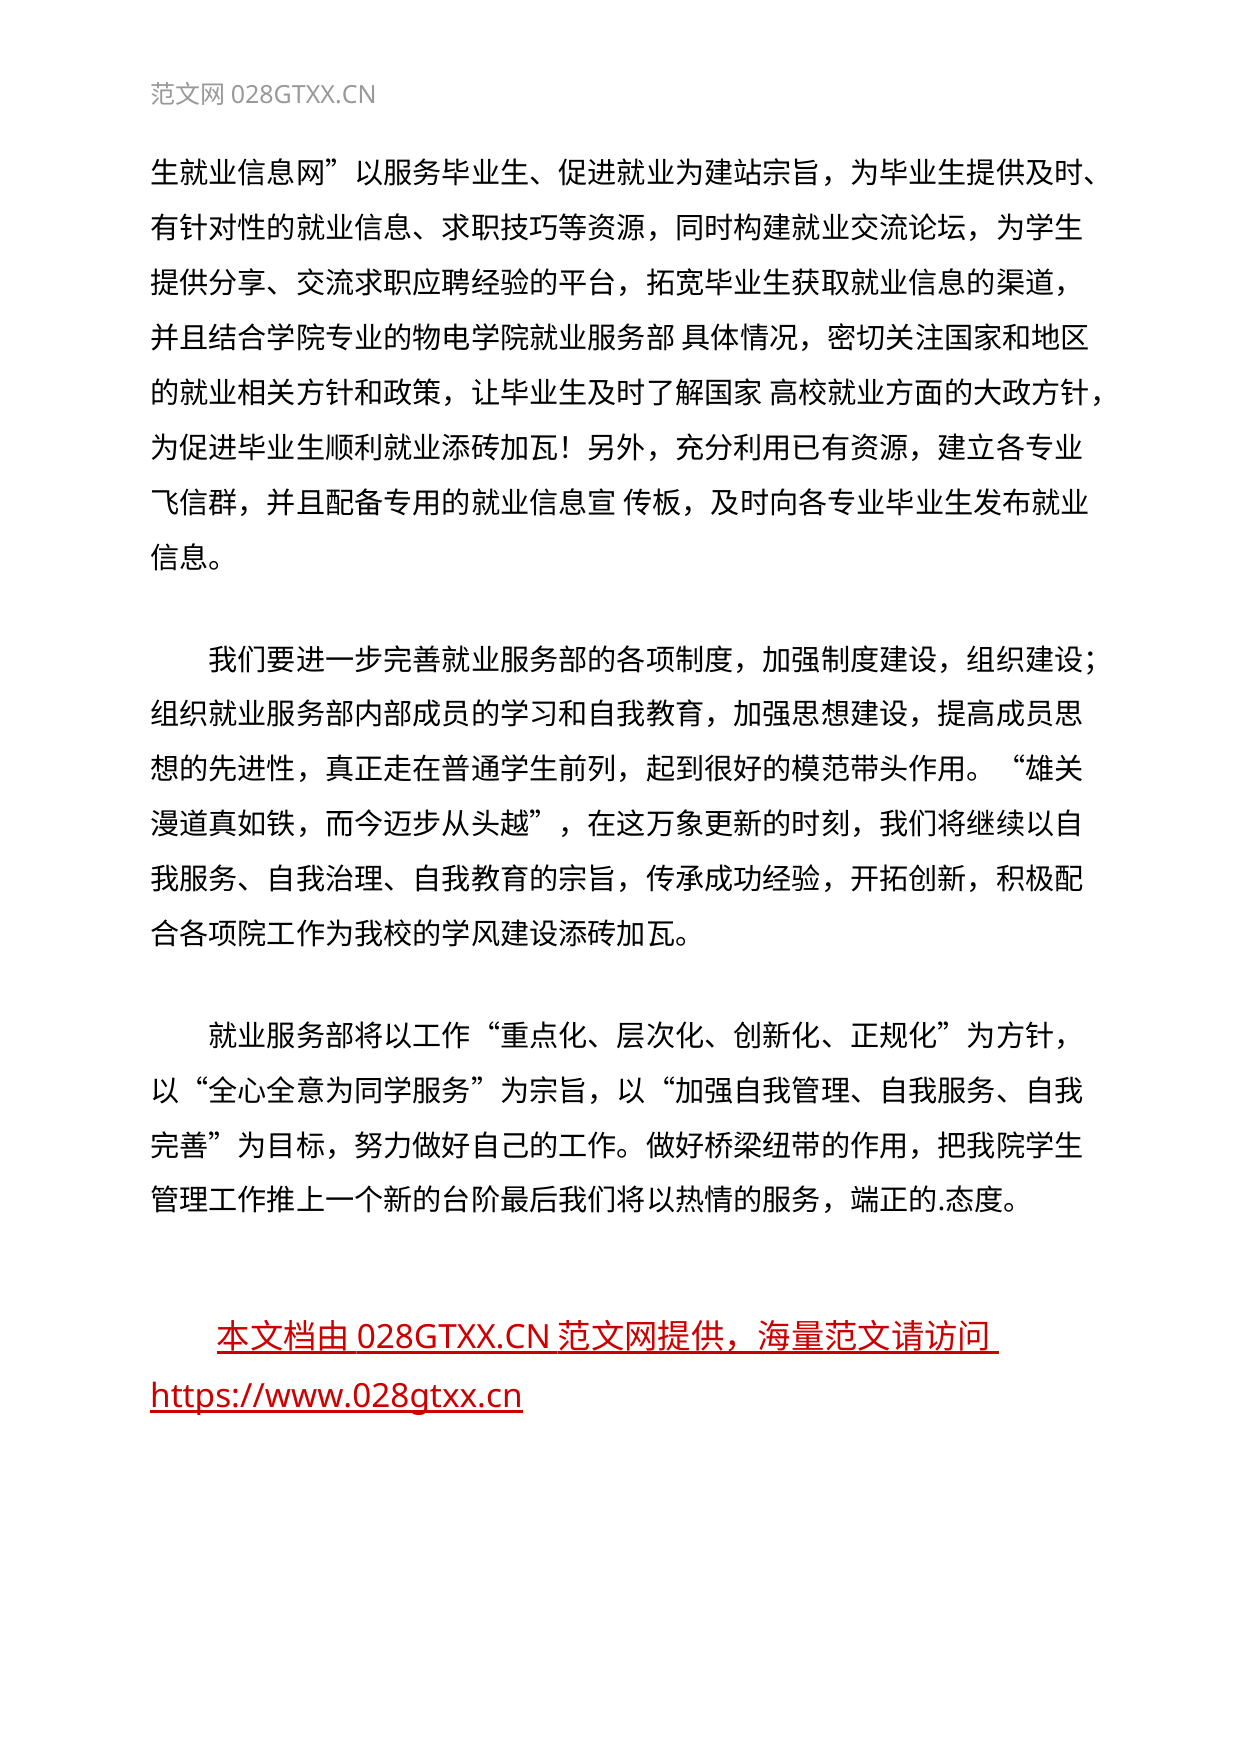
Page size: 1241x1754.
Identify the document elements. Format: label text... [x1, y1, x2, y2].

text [150, 150, 1090, 577]
text 就业服务部将以工作“重点化、层次化、创新化、正规化”为方针，以“全心全意为同学服务”为宗旨，以“加强自我管理、自我服务、自我完善”为目标，努力做好自己的工作。做好桥梁纽带的作用，把我院学生管理工作推上一个新的台阶最后我们将以热情的服务，端正的.态度。 [150, 1012, 1090, 1219]
text 本文档由028GTXX.CN范文网提供，海量范文请访问 https://www.028gtxx.cn [150, 1310, 1090, 1418]
text 我们要进一步完善就业服务部的各项制度，加强制度建设，组织建设；组织就业服务部内部成员的学习和自我教育，加强思想建设，提高成员思想的先进性，真正走在普通学生前列，起到很好的模范带头作用。“雄关漫道真如铁，而今迈步从头越”，在这万象更新的时刻，我们将继续以自我服务、自我治理、自我教育的宗旨，传承成功经验，开拓创新，积极配合各项院工作为我校的学风建设添砖加瓦。 [150, 636, 1090, 953]
